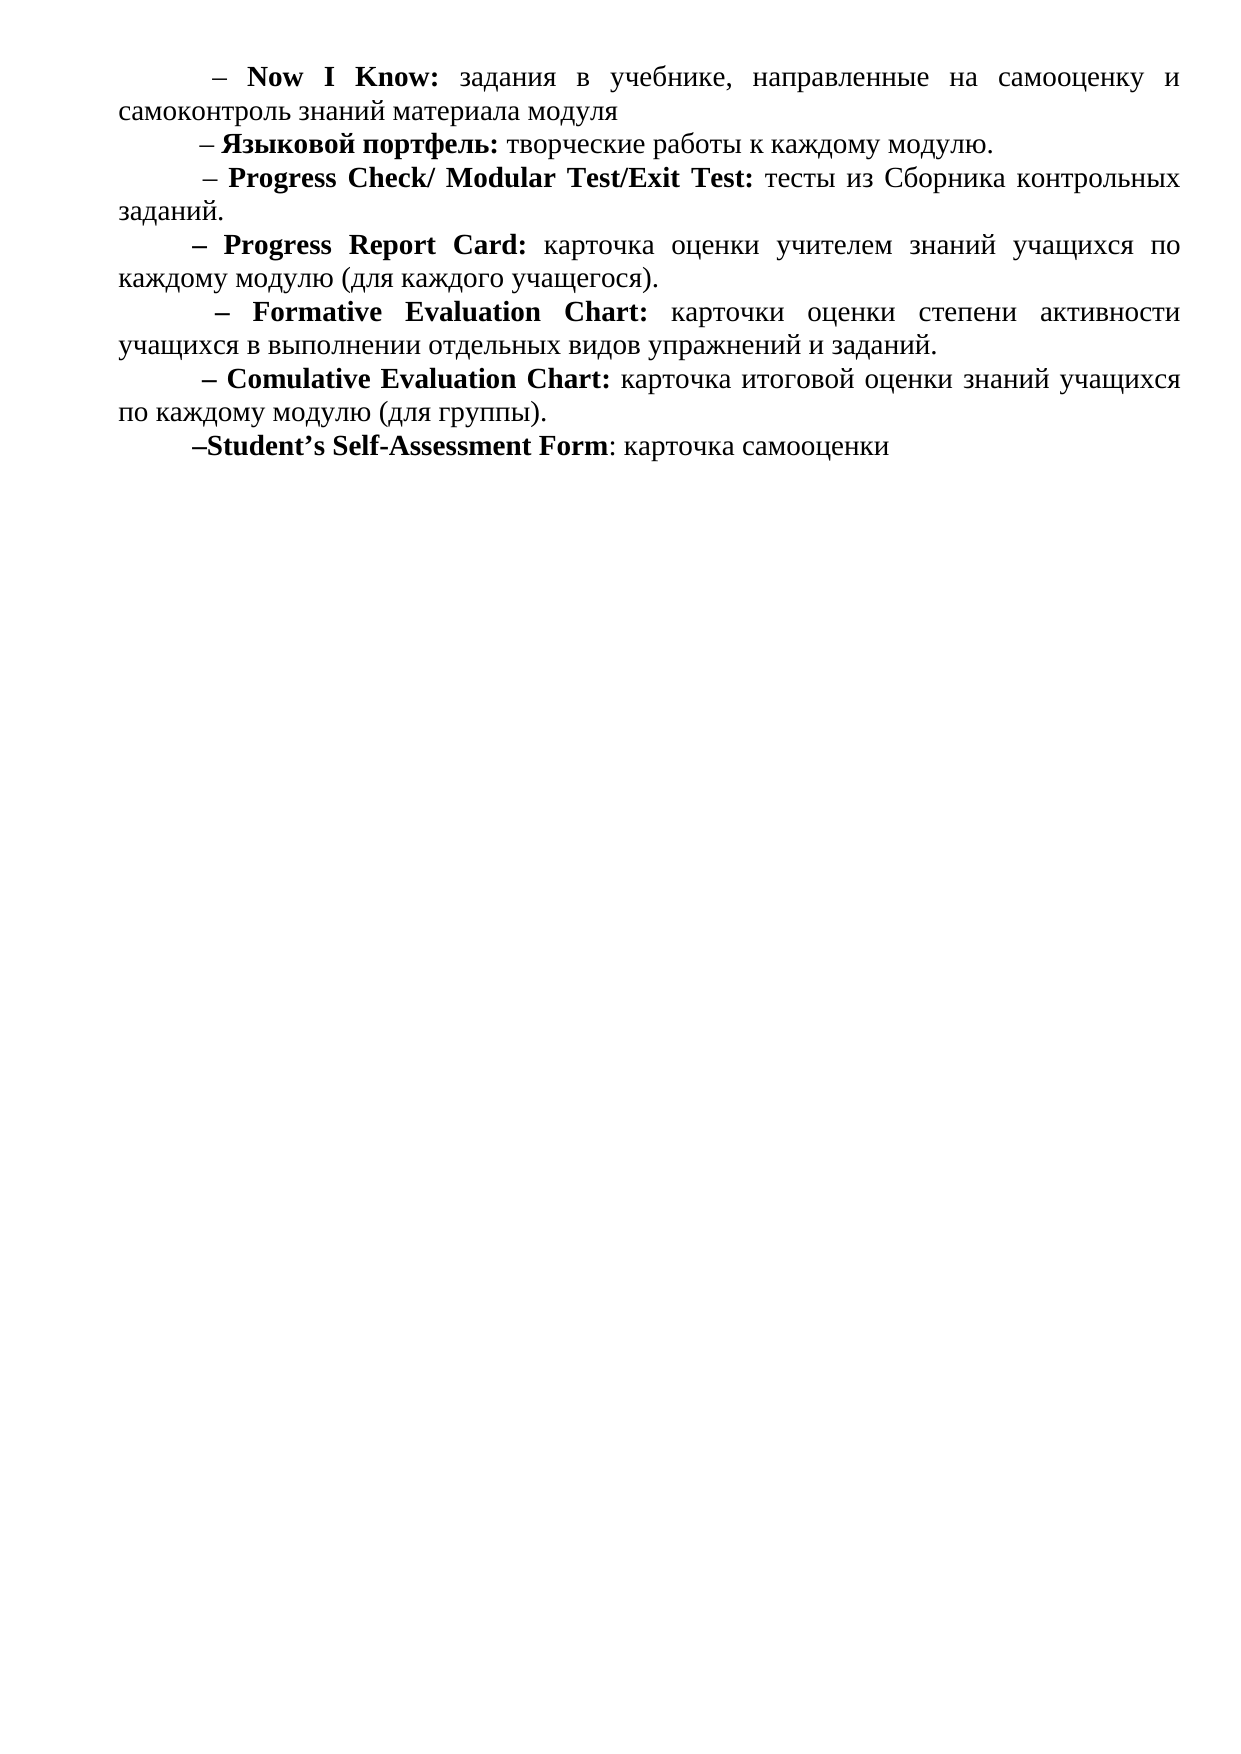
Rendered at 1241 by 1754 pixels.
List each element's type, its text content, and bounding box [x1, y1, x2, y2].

text – Comulative Evaluation Chart: карточка итоговой оценки знаний учащихся по каждому модулю (для группы). [118, 361, 1181, 428]
text – Progress Check/ Modular Test/Exit Test: тесты из Сборника контрольных заданий. [118, 160, 1181, 227]
text – Языковой портфель: творческие работы к каждому модулю. [118, 126, 1181, 160]
text – Now I Know: задания в учебнике, направленные на самооценку и самоконтроль знаний материала модуля [118, 59, 1181, 126]
text – Progress Report Card: карточка оценки учителем знаний учащихся по каждому модулю (для каждого учащегося). [118, 227, 1181, 294]
text –Student’s Self-Assessment Form: карточка самооценки [118, 428, 1181, 462]
text – Formative Evaluation Chart: карточки оценки степени активности учащихся в выполнении отдельных видов упражнений и заданий. [118, 294, 1181, 361]
